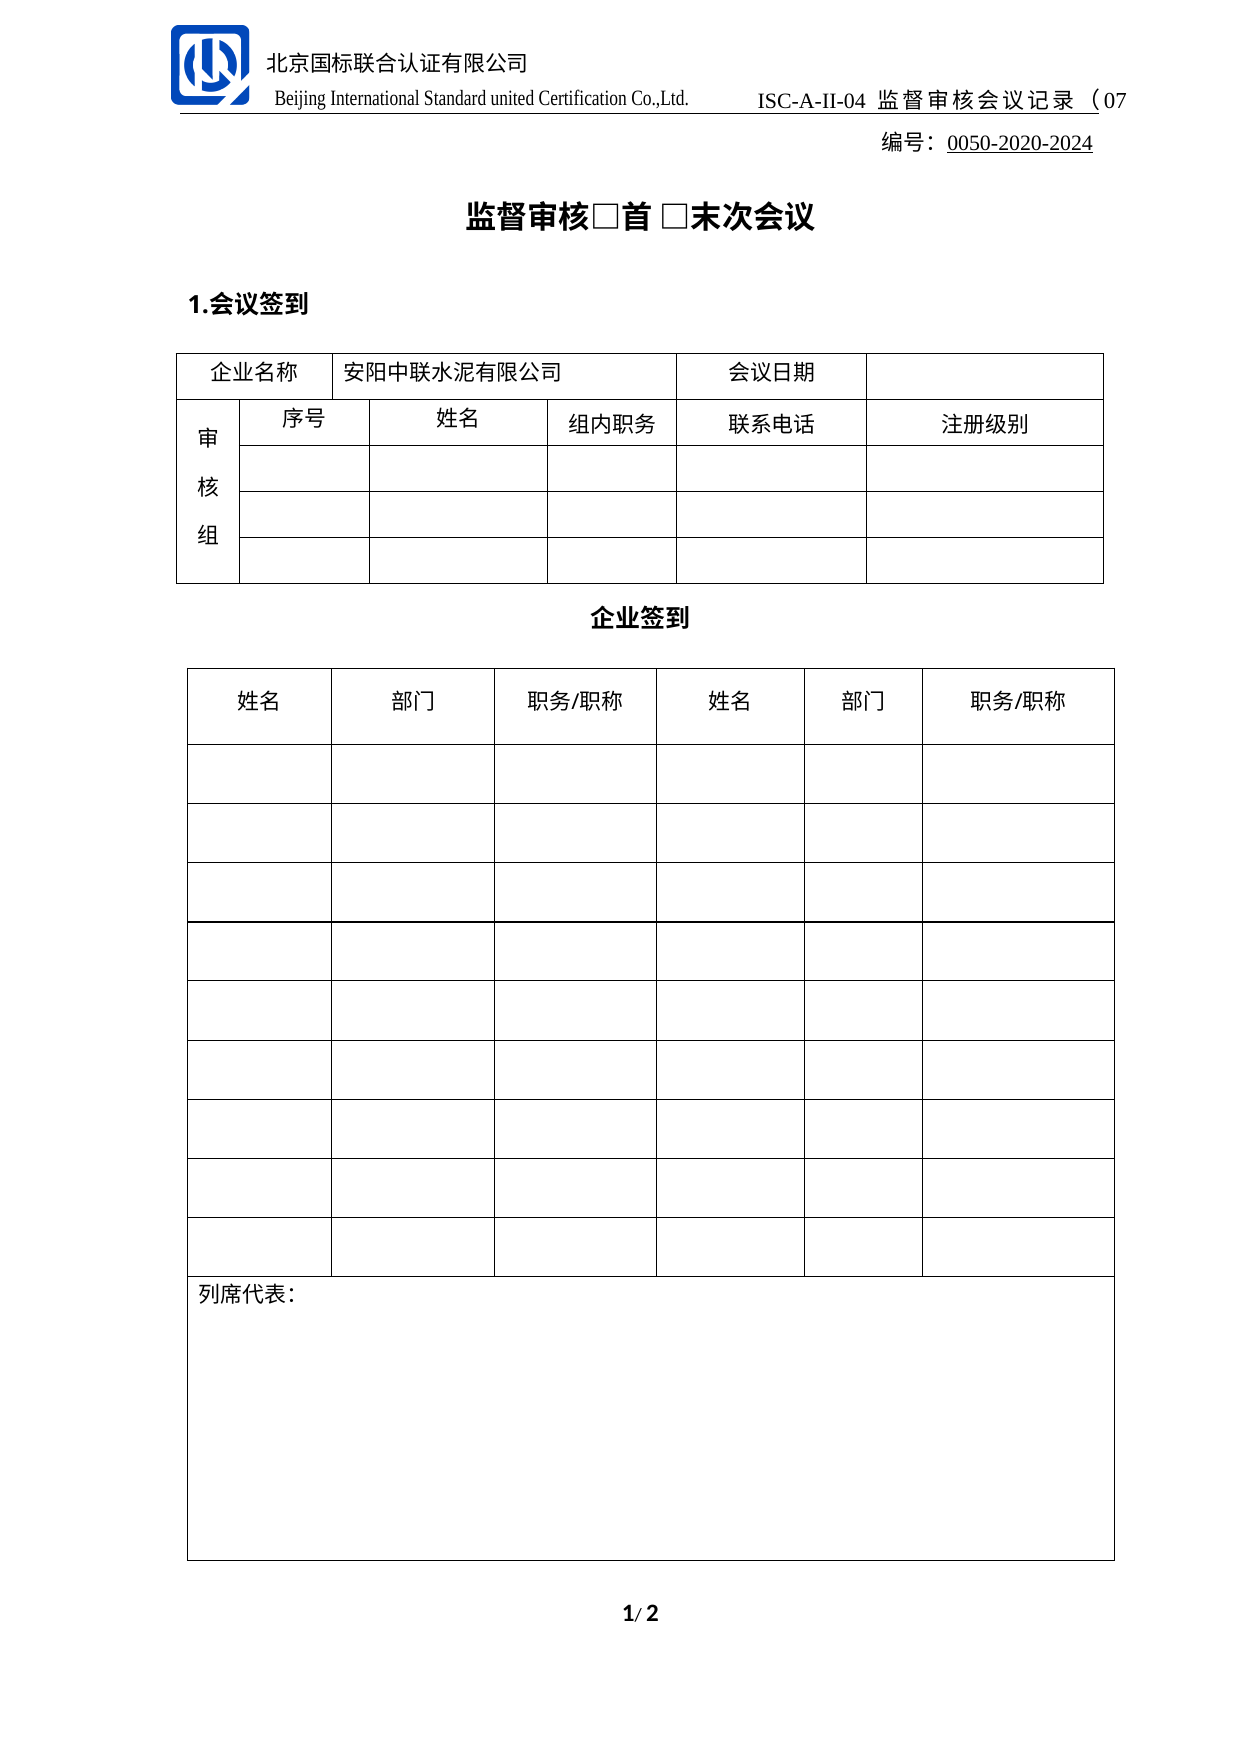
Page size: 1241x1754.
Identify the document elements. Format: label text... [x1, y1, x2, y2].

table_cell [805, 1218, 922, 1276]
table_cell [240, 446, 369, 491]
table_header 部门 [805, 669, 922, 744]
table_cell [923, 923, 1114, 980]
table_header 部门 [332, 669, 494, 744]
table_cell [805, 804, 922, 862]
table_cell [548, 446, 676, 491]
text 1.会议签到 [187, 270, 1093, 335]
table_cell [867, 492, 1103, 537]
table_cell [657, 1159, 804, 1217]
table_cell 姓名 [370, 400, 547, 445]
table_cell [657, 1041, 804, 1098]
table_cell [188, 1100, 331, 1158]
table_header [867, 354, 1103, 399]
table_cell [657, 1100, 804, 1158]
table_cell 审核组 [177, 400, 239, 583]
table_cell [923, 1218, 1114, 1276]
table_header 企业名称 [177, 354, 332, 399]
table_header 会议日期 [677, 354, 866, 399]
table_cell 联系电话 [677, 400, 866, 445]
table_cell [657, 981, 804, 1039]
table_cell [495, 863, 656, 921]
table_cell 注册级别 [867, 400, 1103, 445]
table_cell [923, 1100, 1114, 1158]
table_cell [923, 863, 1114, 921]
table_cell [495, 1159, 656, 1217]
table_cell [332, 863, 494, 921]
table_cell [548, 538, 676, 583]
table_cell [370, 538, 547, 583]
table_cell [805, 863, 922, 921]
text 编号：0050-2020-2024 [187, 125, 1093, 157]
table_cell [657, 863, 804, 921]
table_cell [332, 1100, 494, 1158]
table_cell [805, 981, 922, 1039]
table_cell [805, 745, 922, 803]
table_cell 组内职务 [548, 400, 676, 445]
table_cell [805, 1100, 922, 1158]
table_cell [867, 538, 1103, 583]
table_cell [240, 538, 369, 583]
table_cell [495, 1100, 656, 1158]
table_cell 序号 [240, 400, 369, 445]
table_header 职务/职称 [495, 669, 656, 744]
table_cell [188, 923, 331, 980]
table_cell [332, 745, 494, 803]
table_header 姓名 [657, 669, 804, 744]
table_cell [188, 863, 331, 921]
table_header 安阳中联水泥有限公司 [333, 354, 676, 399]
table_cell [923, 804, 1114, 862]
table_cell [548, 492, 676, 537]
text 监督审核□首 □末次会议 [187, 182, 1093, 247]
text 企业签到 [187, 584, 1093, 649]
table_cell [188, 1218, 331, 1276]
table_cell 列席代表： [188, 1277, 1114, 1560]
table_cell [332, 981, 494, 1039]
table_cell [805, 1159, 922, 1217]
table_cell [332, 1159, 494, 1217]
table_cell [657, 923, 804, 980]
table_cell [923, 745, 1114, 803]
table_cell [657, 804, 804, 862]
table_cell [657, 745, 804, 803]
table_cell [495, 981, 656, 1039]
table_cell [188, 1159, 331, 1217]
table_cell [188, 981, 331, 1039]
table_cell [188, 1041, 331, 1098]
table_cell [677, 538, 866, 583]
table_cell [657, 1218, 804, 1276]
table_cell [370, 446, 547, 491]
table_cell [805, 1041, 922, 1098]
table_cell [188, 745, 331, 803]
table_cell [677, 492, 866, 537]
table_cell [332, 1041, 494, 1098]
table_cell [805, 923, 922, 980]
table_cell [867, 446, 1103, 491]
table_cell [923, 1159, 1114, 1217]
table_cell [370, 492, 547, 537]
table_cell [677, 446, 866, 491]
table_cell [495, 804, 656, 862]
picture [171, 25, 250, 105]
table_cell [495, 745, 656, 803]
table_cell [495, 1218, 656, 1276]
table_header 姓名 [188, 669, 331, 744]
table_cell [332, 1218, 494, 1276]
table_cell [332, 923, 494, 980]
table_cell [332, 804, 494, 862]
table_cell [240, 492, 369, 537]
table_cell [923, 981, 1114, 1039]
table_cell [495, 923, 656, 980]
table_cell [188, 804, 331, 862]
table_cell [495, 1041, 656, 1098]
table_header 职务/职称 [923, 669, 1114, 744]
table_cell [923, 1041, 1114, 1098]
